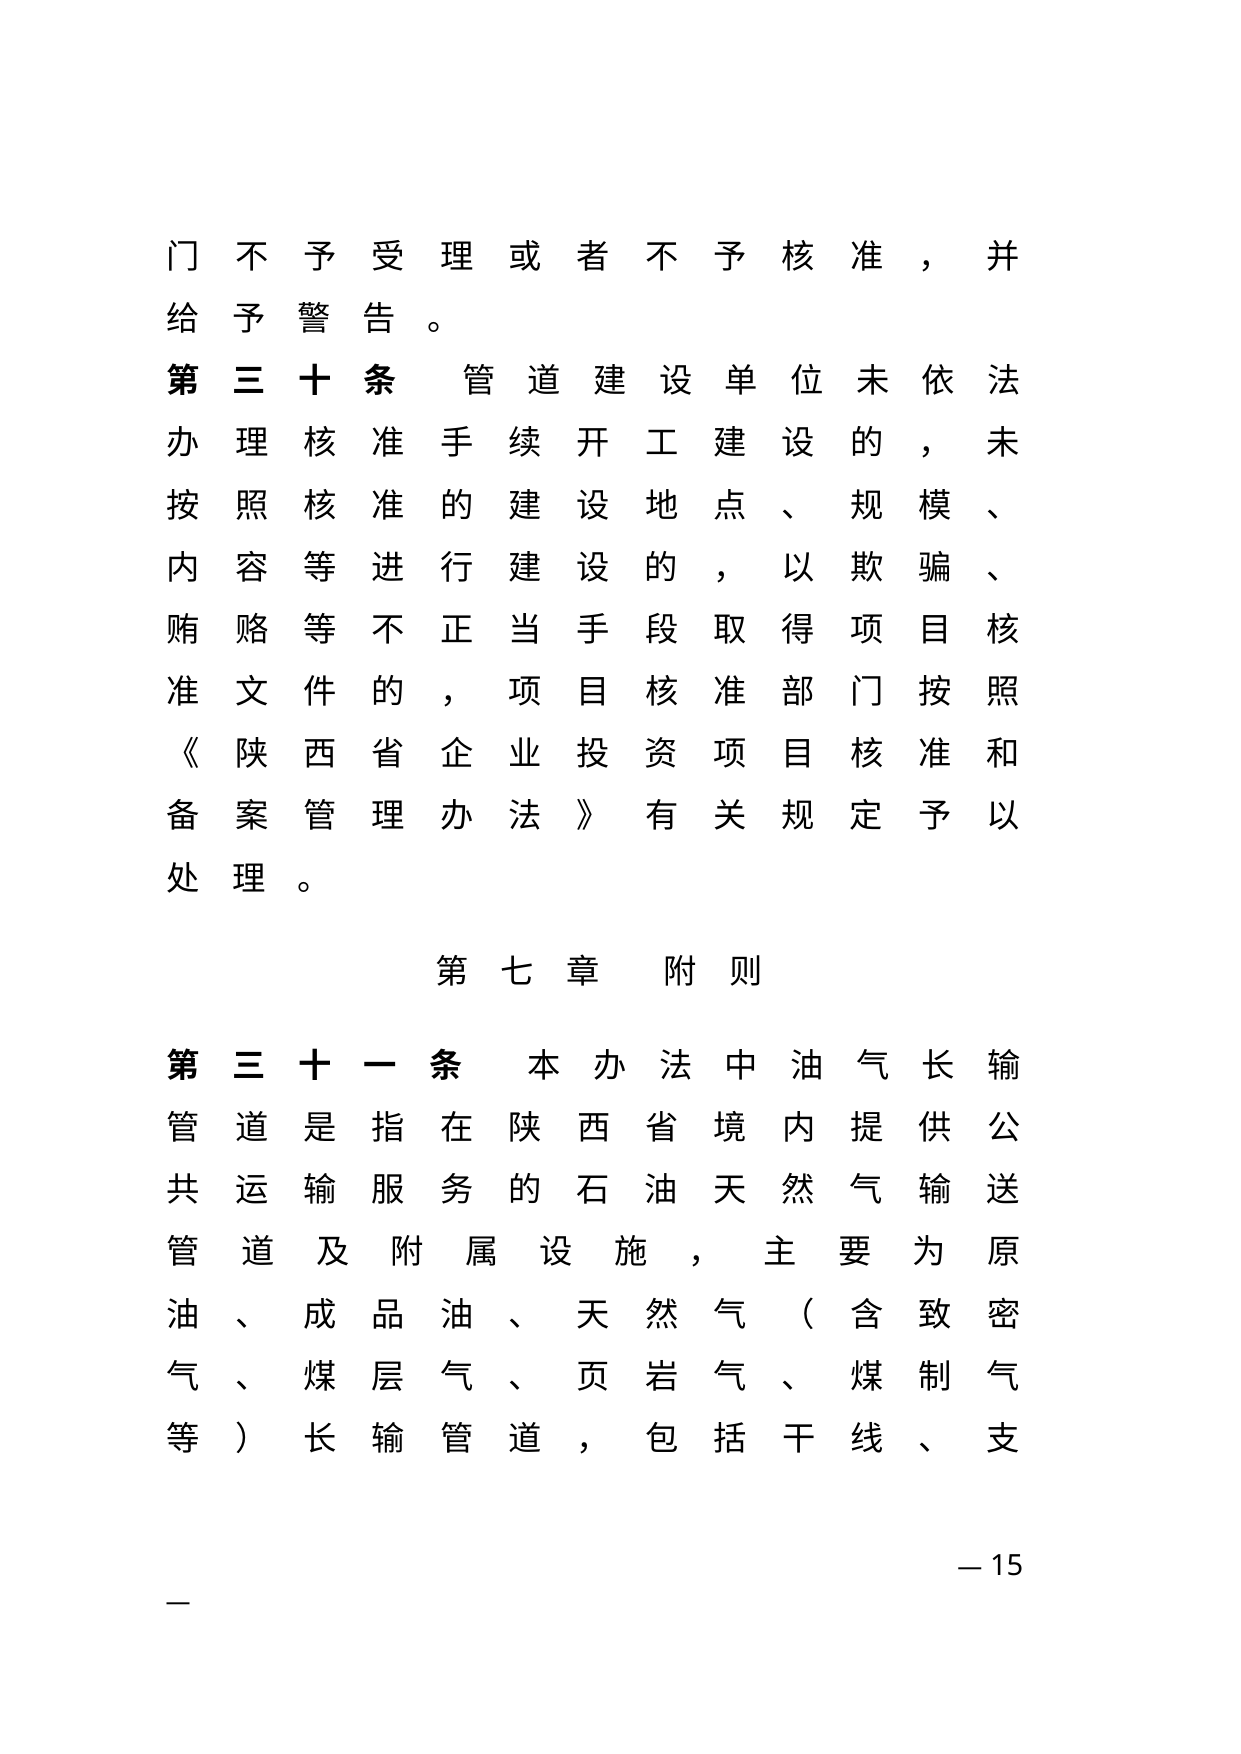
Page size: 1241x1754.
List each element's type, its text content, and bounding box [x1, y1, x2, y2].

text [167, 223, 1052, 347]
text 第三十条 管道建设单位未依法办理核准手续开工建设的，未按照核准的建设地点、规模、内容等进行建设的，以欺骗、贿赂等不正当手段取得项目核准文件的，项目核准部门按照《陕西省企业投资项目核准和备案管理办法》有关规定予以处理。 [167, 347, 1052, 907]
text 第七章 附则 [167, 938, 1063, 1000]
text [167, 1032, 1052, 1467]
